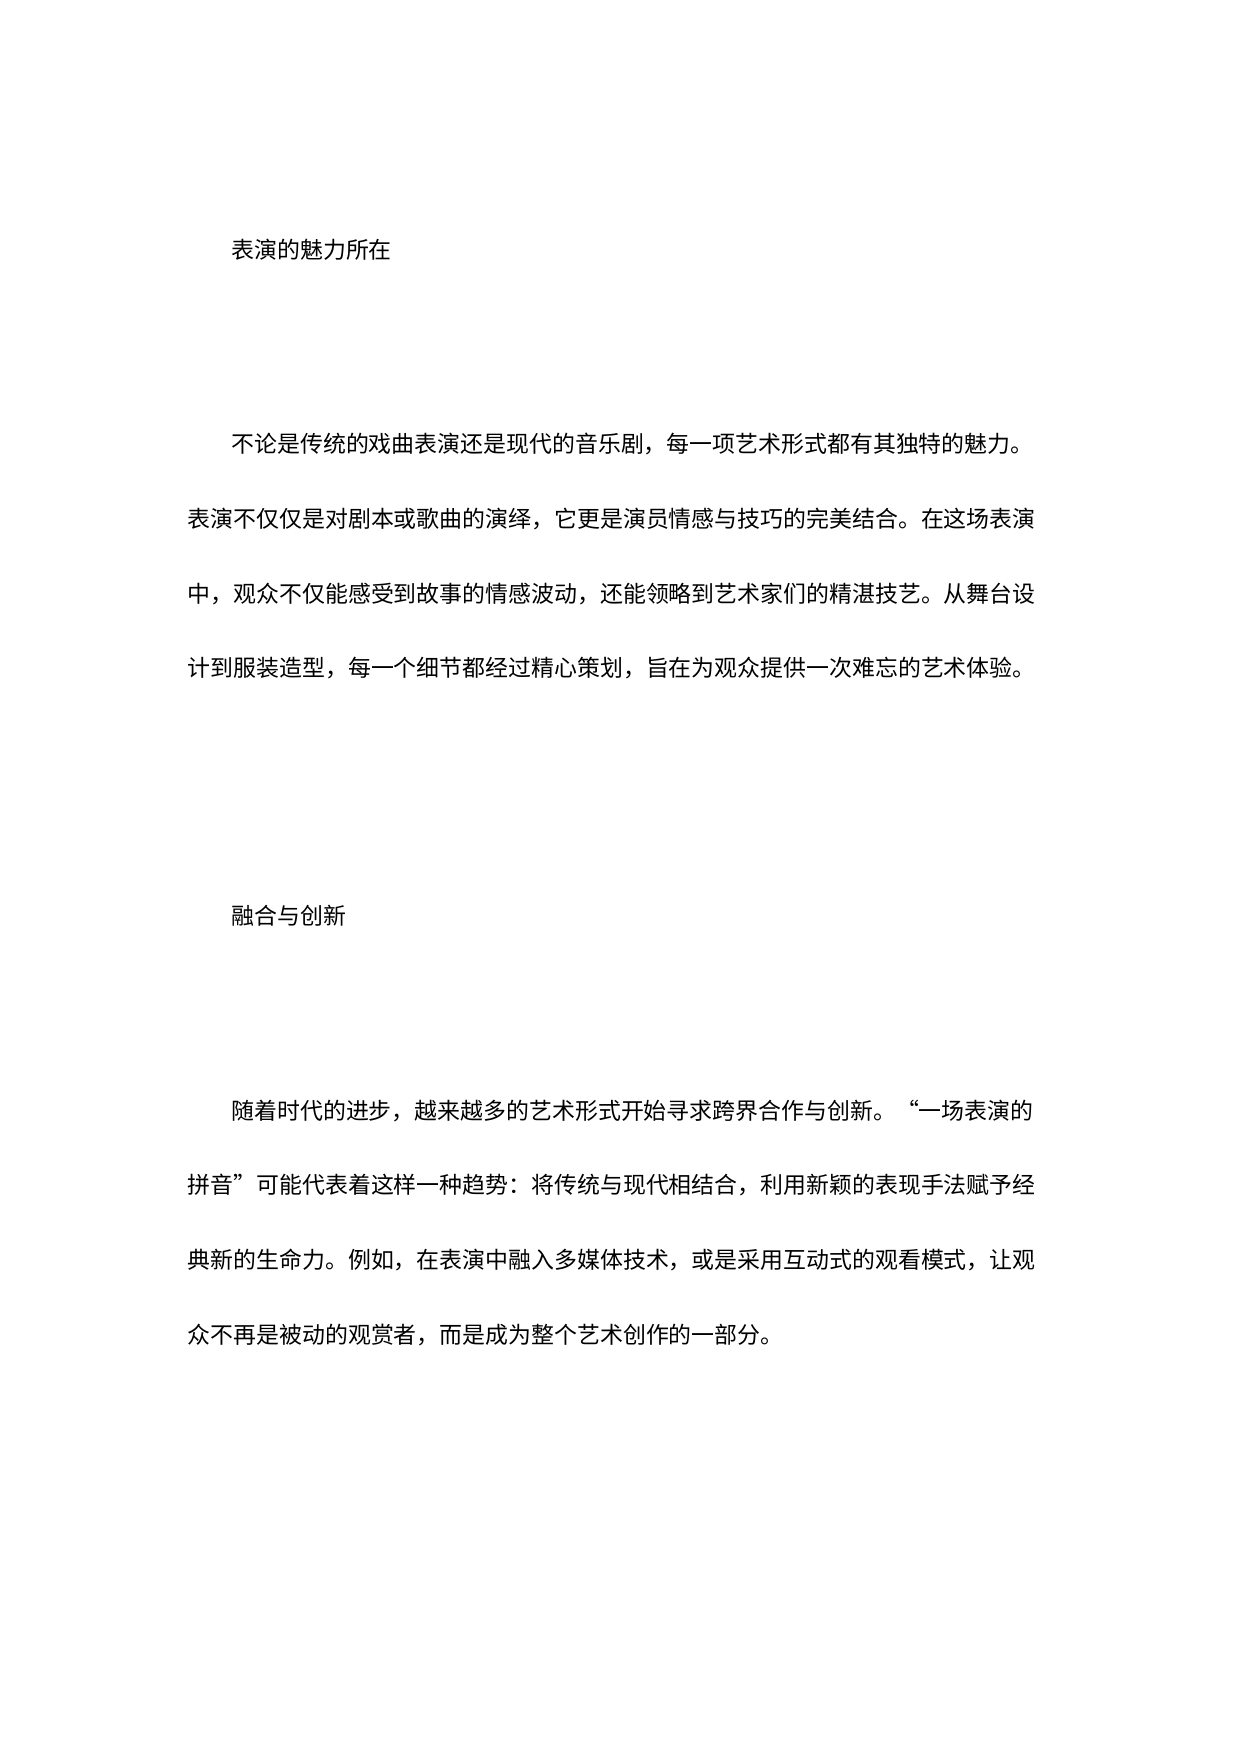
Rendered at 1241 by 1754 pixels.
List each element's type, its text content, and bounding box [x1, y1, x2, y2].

text 不论是传统的戏曲表演还是现代的音乐剧，每一项艺术形式都有其独特的魅力。表演不仅仅是对剧本或歌曲的演绎，它更是演员情感与技巧的完美结合。在这场表演中，观众不仅能感受到故事的情感波动，还能领略到艺术家们的精湛技艺。从舞台设计到服装造型，每一个细节都经过精心策划，旨在为观众提供一次难忘的艺术体验。 [187, 410, 1053, 699]
text 融合与创新 [187, 882, 1053, 947]
text 随着时代的进步，越来越多的艺术形式开始寻求跨界合作与创新。“一场表演的拼音”可能代表着这样一种趋势：将传统与现代相结合，利用新颖的表现手法赋予经典新的生命力。例如，在表演中融入多媒体技术，或是采用互动式的观看模式，让观众不再是被动的观赏者，而是成为整个艺术创作的一部分。 [187, 1077, 1053, 1366]
text 表演的魅力所在 [187, 216, 1053, 281]
